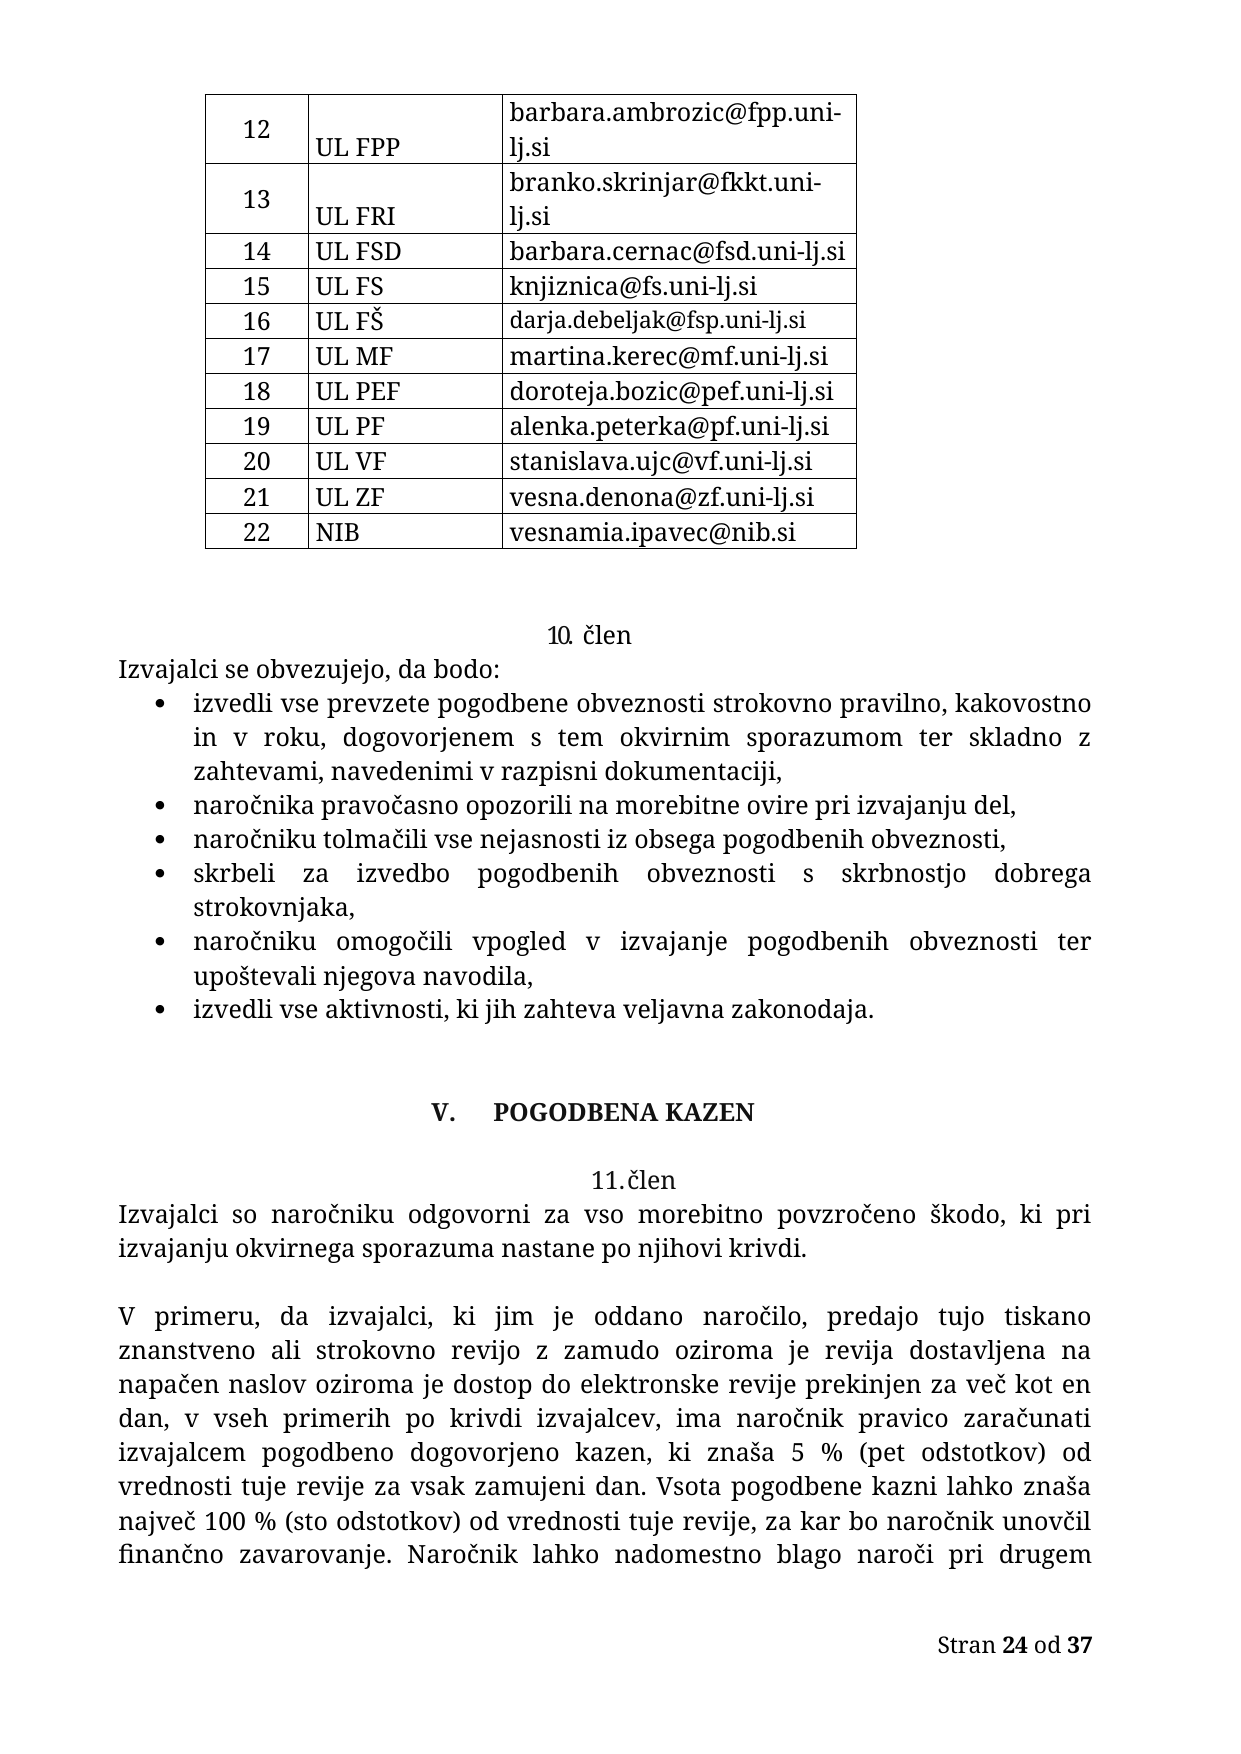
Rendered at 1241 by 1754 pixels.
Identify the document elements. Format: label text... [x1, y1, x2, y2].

list izvedli vse prevzete pogodbene obveznosti strokovno pravilno, kakovostno in v roku, dogovorjenem s tem okvirnim sporazumom ter skladno z zahtevami, navedenimi v razpisni dokumentaciji, [156, 686, 1092, 788]
list naročnika pravočasno opozorili na morebitne ovire pri izvajanju del, [156, 788, 1092, 822]
table_cell UL MF [309, 339, 502, 373]
table_cell UL PF [309, 409, 502, 443]
table_cell UL FRI [309, 164, 502, 232]
table_cell 13 [206, 164, 308, 232]
table_cell 17 [206, 339, 308, 373]
list naročniku omogočili vpogled v izvajanje pogodbenih obveznosti ter upoštevali njegova navodila, [156, 924, 1092, 992]
table_cell 21 [206, 479, 308, 513]
table_cell 19 [206, 409, 308, 443]
table_cell knjiznica@fs.uni-lj.si [503, 269, 856, 303]
table_cell 14 [206, 234, 308, 267]
text Izvajalci se obvezujejo, da bodo: [118, 652, 1092, 686]
table_cell UL PEF [309, 374, 502, 408]
list izvedli vse aktivnosti, ki jih zahteva veljavna zakonodaja. [156, 992, 1092, 1026]
list člen [591, 1162, 1092, 1197]
table_cell UL FŠ [309, 304, 502, 338]
table_cell darja.debeljak@fsp.uni-lj.si [503, 304, 856, 338]
table_cell alenka.peterka@pf.uni-lj.si [503, 409, 856, 443]
table_cell UL FS [309, 269, 502, 303]
list POGODBENA KAZEN [118, 1094, 1092, 1128]
table_cell 16 [206, 304, 308, 338]
table_cell branko.skrinjar@fkkt.uni-lj.si [503, 164, 856, 232]
list skrbeli za izvedbo pogodbenih obveznosti s skrbnostjo dobrega strokovnjaka, [156, 856, 1092, 924]
table_cell UL ZF [309, 479, 502, 513]
table_cell vesnamia.ipavec@nib.si [503, 514, 856, 548]
table_cell NIB [309, 514, 502, 548]
table_cell stanislava.ujc@vf.uni-lj.si [503, 444, 856, 478]
table_cell 20 [206, 444, 308, 478]
table_cell 12 [206, 95, 308, 163]
table_cell doroteja.bozic@pef.uni-lj.si [503, 374, 856, 408]
table_cell UL FPP [309, 95, 502, 163]
table_cell martina.kerec@mf.uni-lj.si [503, 339, 856, 373]
table_cell 18 [206, 374, 308, 408]
list člen [546, 617, 1092, 652]
table_cell 22 [206, 514, 308, 548]
text Izvajalci so naročniku odgovorni za vso morebitno povzročeno škodo, ki pri izvajanju okvirnega sporazuma nastane po njihovi krivdi. [118, 1197, 1092, 1265]
list naročniku tolmačili vse nejasnosti iz obsega pogodbenih obveznosti, [156, 822, 1092, 856]
table_cell UL FSD [309, 234, 502, 267]
table_cell barbara.cernac@fsd.uni-lj.si [503, 234, 856, 267]
table_cell UL VF [309, 444, 502, 478]
table_cell 15 [206, 269, 308, 303]
table_cell barbara.ambrozic@fpp.uni-lj.si [503, 95, 856, 163]
table_cell vesna.denona@zf.uni-lj.si [503, 479, 856, 513]
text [118, 1299, 1092, 1571]
